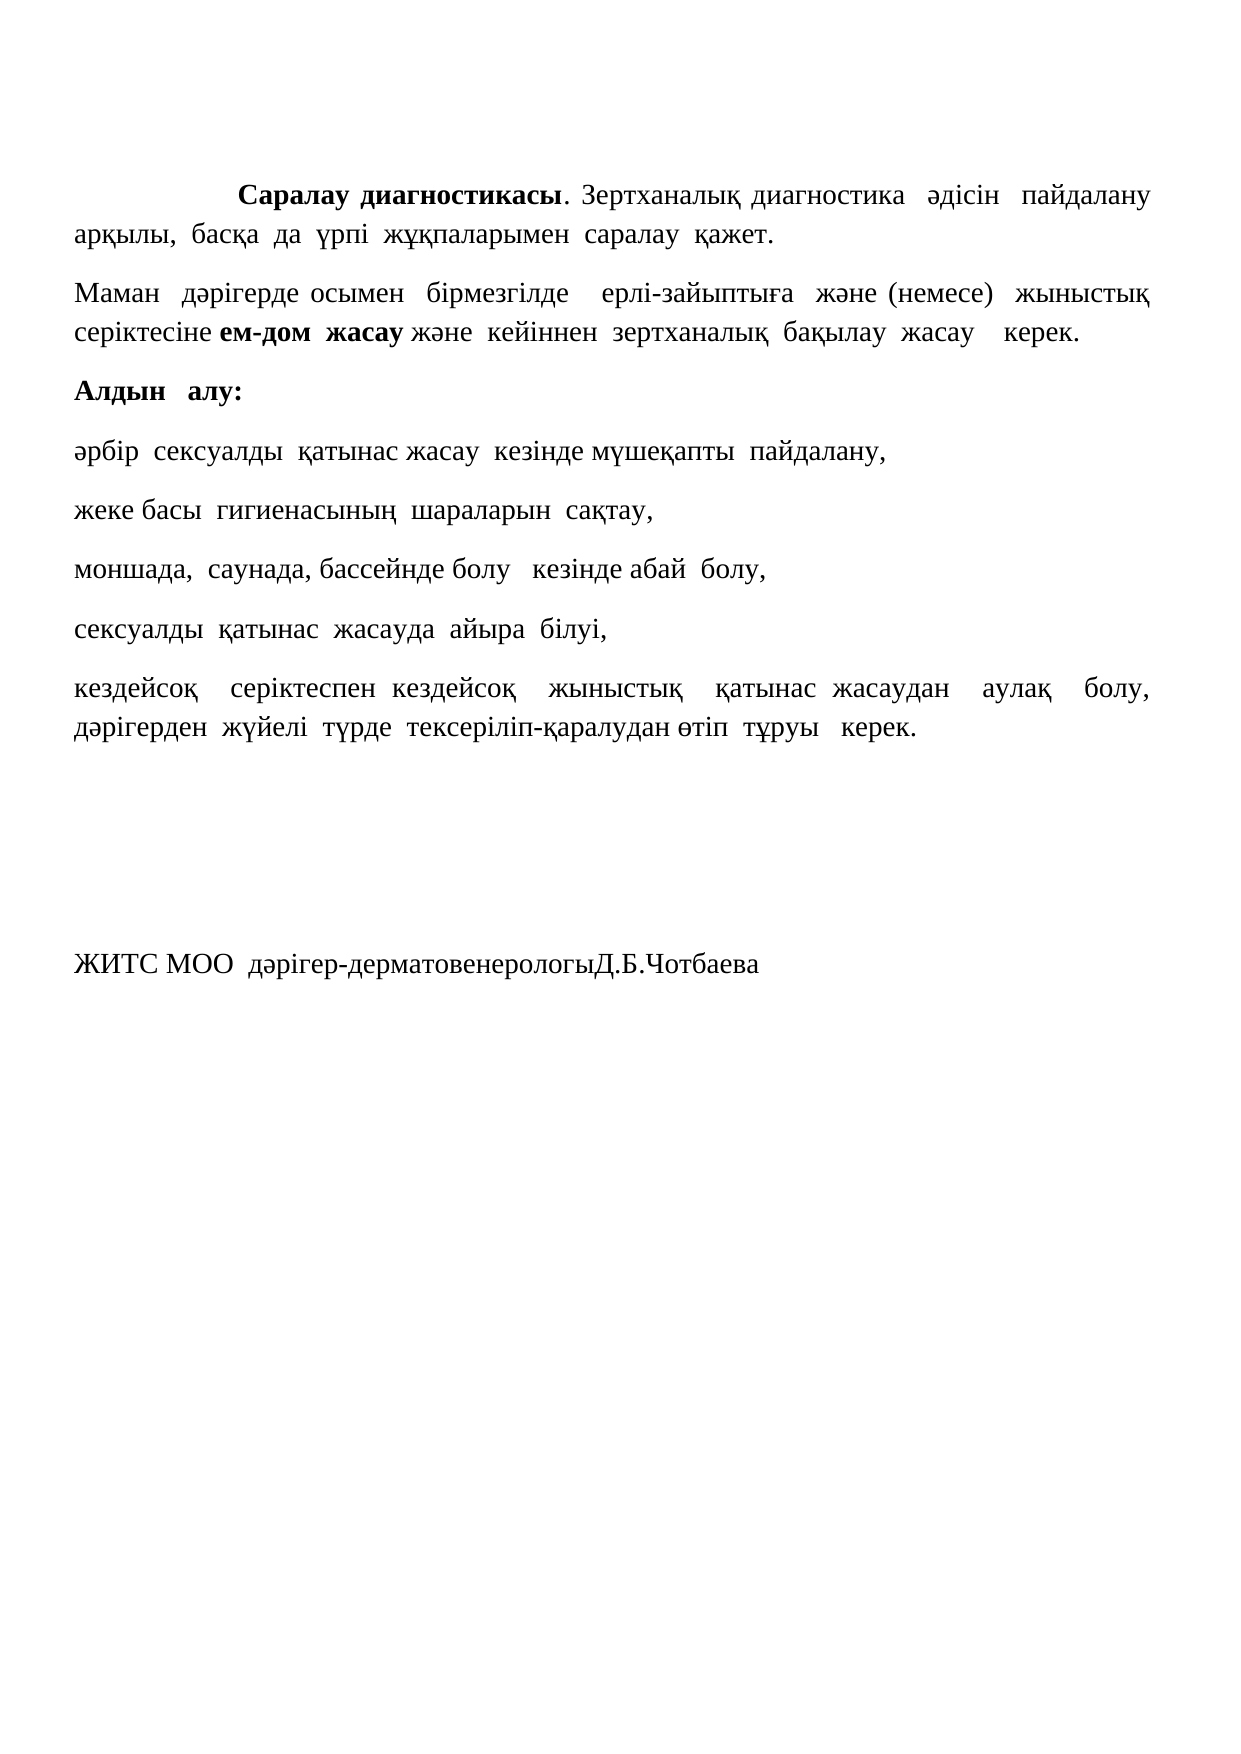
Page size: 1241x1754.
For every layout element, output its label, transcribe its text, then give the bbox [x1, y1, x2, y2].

text ЖИТС МОО дәрігер-дерматовенерологыД.Б.Чотбаева [74, 946, 1152, 980]
text Маман дәрігерде осымен бірмезгілде ерлі-зайыптыға және (немесе) жыныстық серіктесіне ем-дом жасау және кейіннен зертханалық бақылау жасау керек. [74, 275, 1152, 347]
text Саралау диагностикасы. Зертханалық диагностика әдісін пайдалану арқылы, басқа да үрпі жұқпаларымен саралау қажет. [74, 177, 1152, 249]
text сексуалды қатынас жасауда айыра білуі, [74, 611, 1152, 644]
text әрбір сексуалды қатынас жасау кезінде мүшеқапты пайдалану, [74, 433, 1152, 466]
text моншада, саунада, бассейнде болу кезінде абай болу, [74, 551, 1152, 585]
text жеке басы гигиенасының шараларын сақтау, [74, 492, 1152, 526]
text Алдын алу: [74, 373, 1152, 407]
text кездейсоқ серіктеспен кездейсоқ жыныстық қатынас жасаудан аулақ болу, дәрігерден жүйелі түрде тексеріліп-қаралудан өтіп тұруы керек. [74, 670, 1152, 742]
